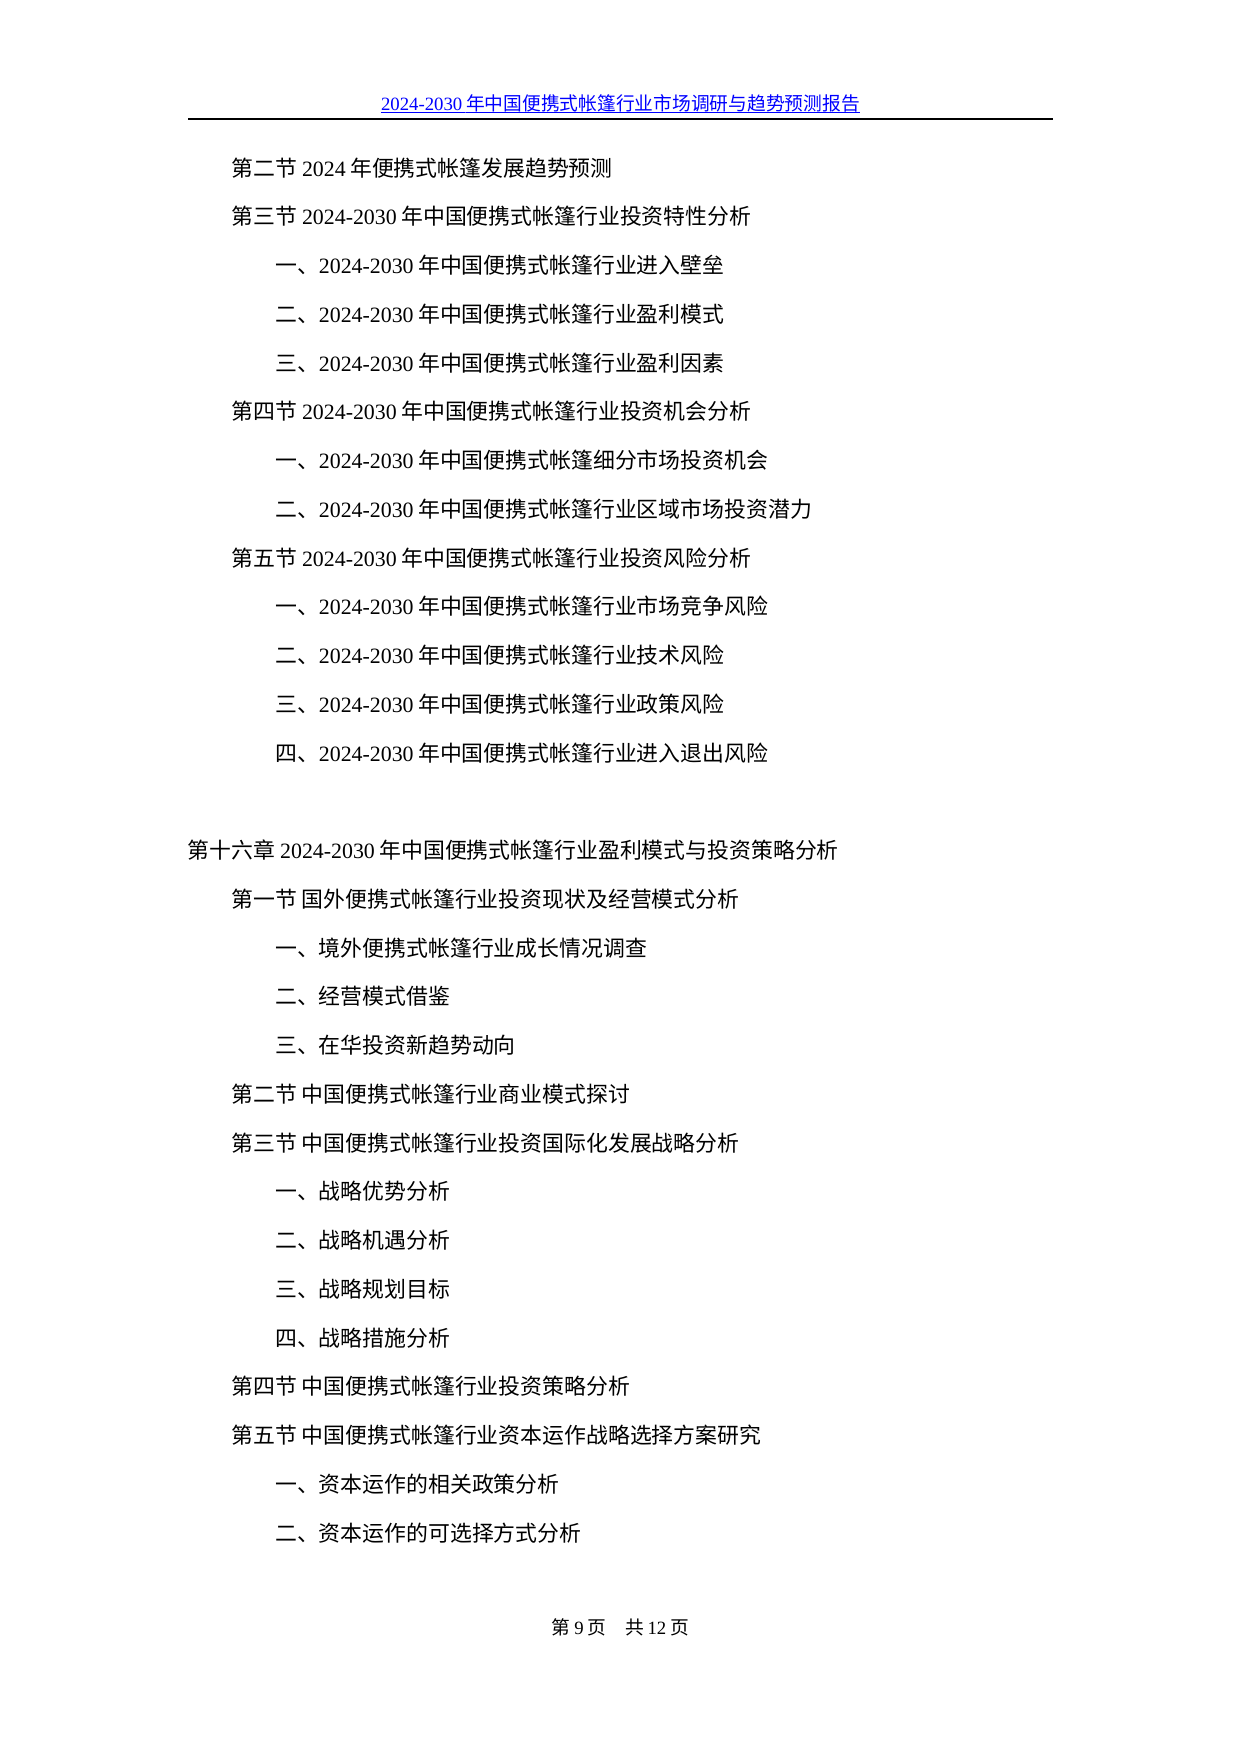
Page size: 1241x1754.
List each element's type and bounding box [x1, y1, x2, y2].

text [187, 150, 1053, 1548]
